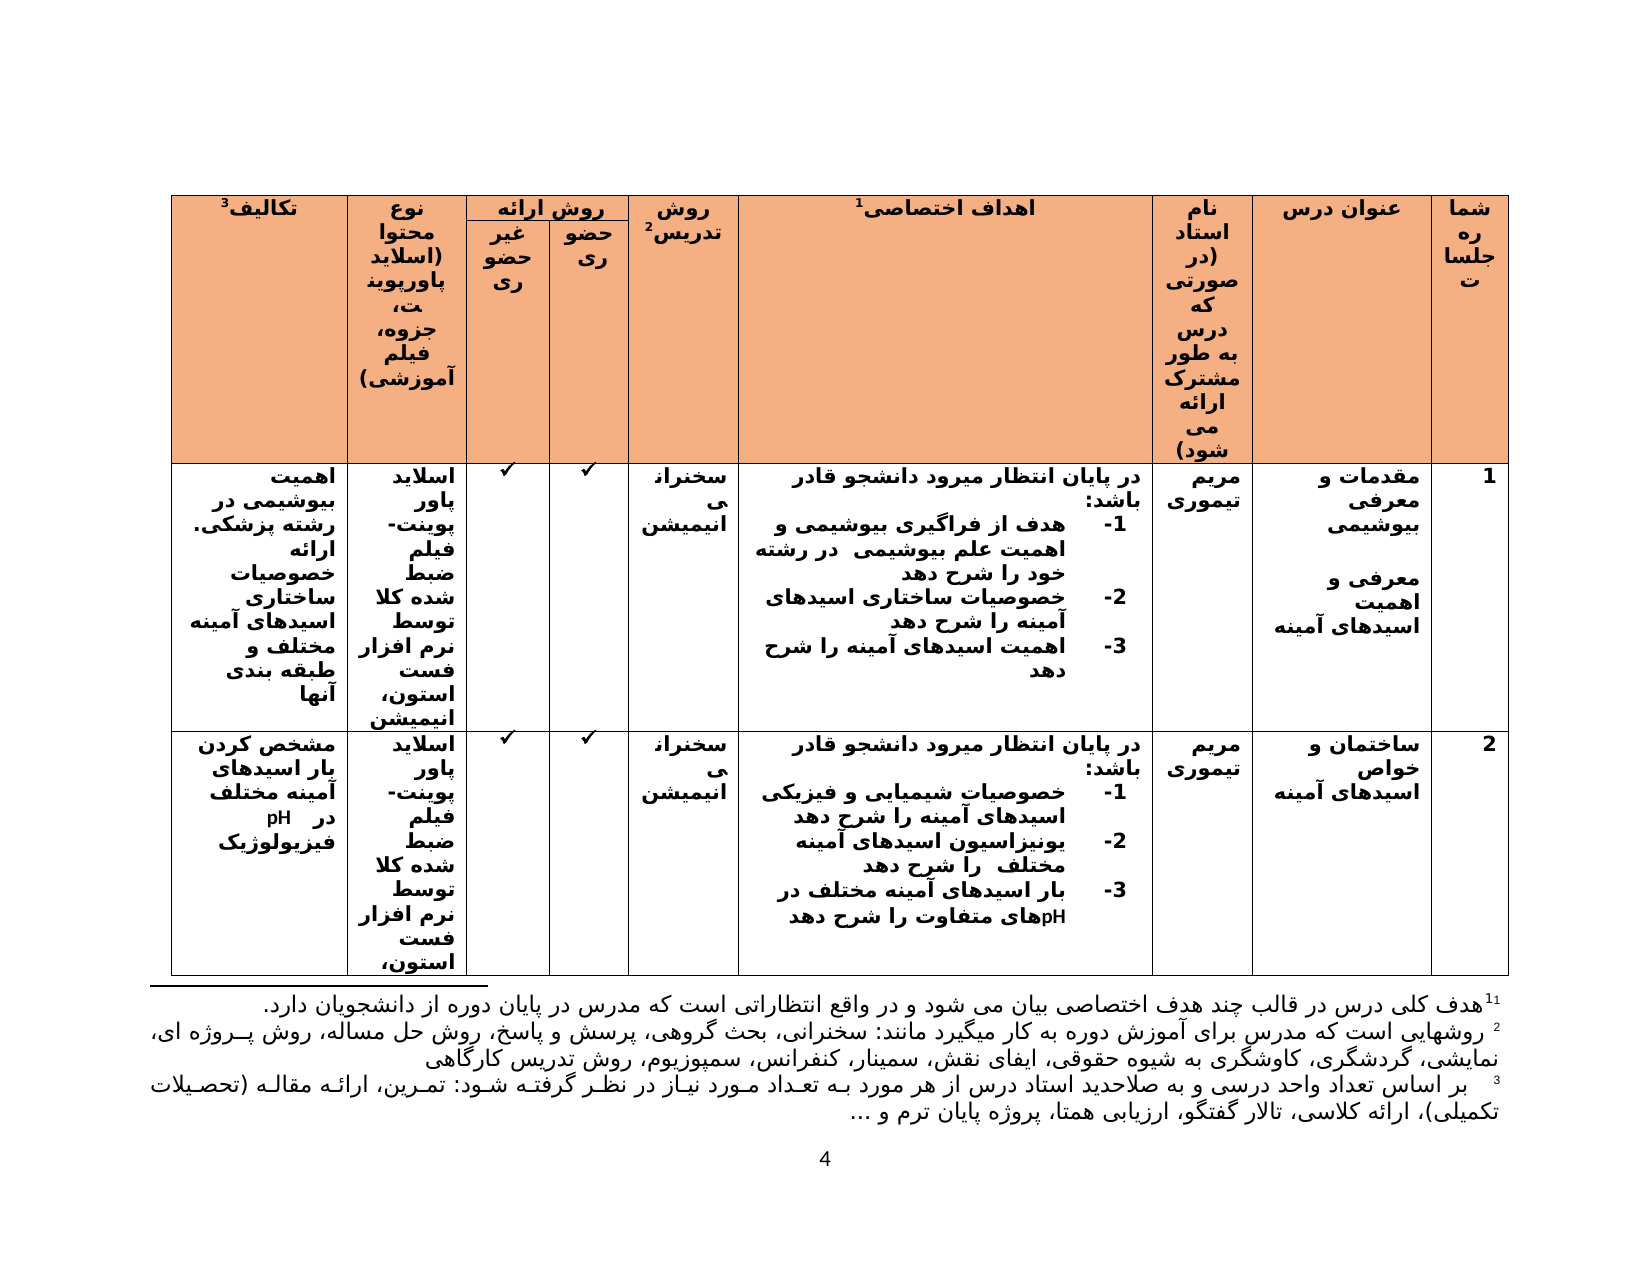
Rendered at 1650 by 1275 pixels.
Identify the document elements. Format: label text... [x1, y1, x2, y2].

table_cell اسلاید پاور پوینت- فیلم ضبط شده کلا توسط نرم افزار فست استون، انیمیشن [348, 464, 466, 731]
table_cell حضوری [550, 221, 628, 463]
table_cell سخنرانی انیمیشن [629, 732, 738, 974]
table_header نام استاد (در صورتی که درس به طور مشترک ارائه می شود) [1153, 196, 1252, 463]
table_cell 2 [1432, 732, 1508, 974]
table_cell 1 [1432, 464, 1508, 731]
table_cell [1253, 732, 1431, 974]
table_cell اهمیت بیوشیمی در رشته پزشکی. ارائه خصوصیات ساختاری اسیدهای آمینه مختلف و طبقه بندی آنها [172, 464, 347, 731]
table_cell [550, 732, 628, 974]
table_cell مریم تیموری [1153, 464, 1252, 731]
table_header تکالیف [172, 196, 347, 463]
table_cell سخنرانی انیمیشن [629, 464, 738, 731]
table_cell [172, 732, 347, 974]
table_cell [348, 732, 466, 974]
table_header روش ارائه [467, 196, 628, 220]
table_header نوع محتوا (اسلاید پاورپوینت، جزوه، فیلم آموزشی) [348, 196, 466, 463]
table_cell [467, 732, 549, 974]
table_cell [739, 732, 1152, 974]
table_cell مقدمات و معرفی بیوشیمی معرفی و اهمیت اسیدهای آمینه [1253, 464, 1431, 731]
table_cell مریم تیموری [1153, 732, 1252, 974]
table_header اهداف اختصاصی [739, 196, 1152, 463]
table_cell [550, 464, 628, 731]
table_header عنوان درس [1253, 196, 1431, 463]
table_header روش تدریس [629, 196, 738, 463]
table_cell غیر حضوری [467, 221, 549, 463]
table_header شماره جلسات [1432, 196, 1508, 463]
table_cell در پایان انتظار میرود دانشجو قادر باشد: هدف از فراگیری بیوشیمی و اهمیت علم بیوشیمی در رشته خود را شرح دهد خصوصیات ساختاری اسیدهای آمینه را شرح دهد اهمیت اسیدهای آمینه را شرح دهد [739, 464, 1152, 731]
table_cell [467, 464, 549, 731]
